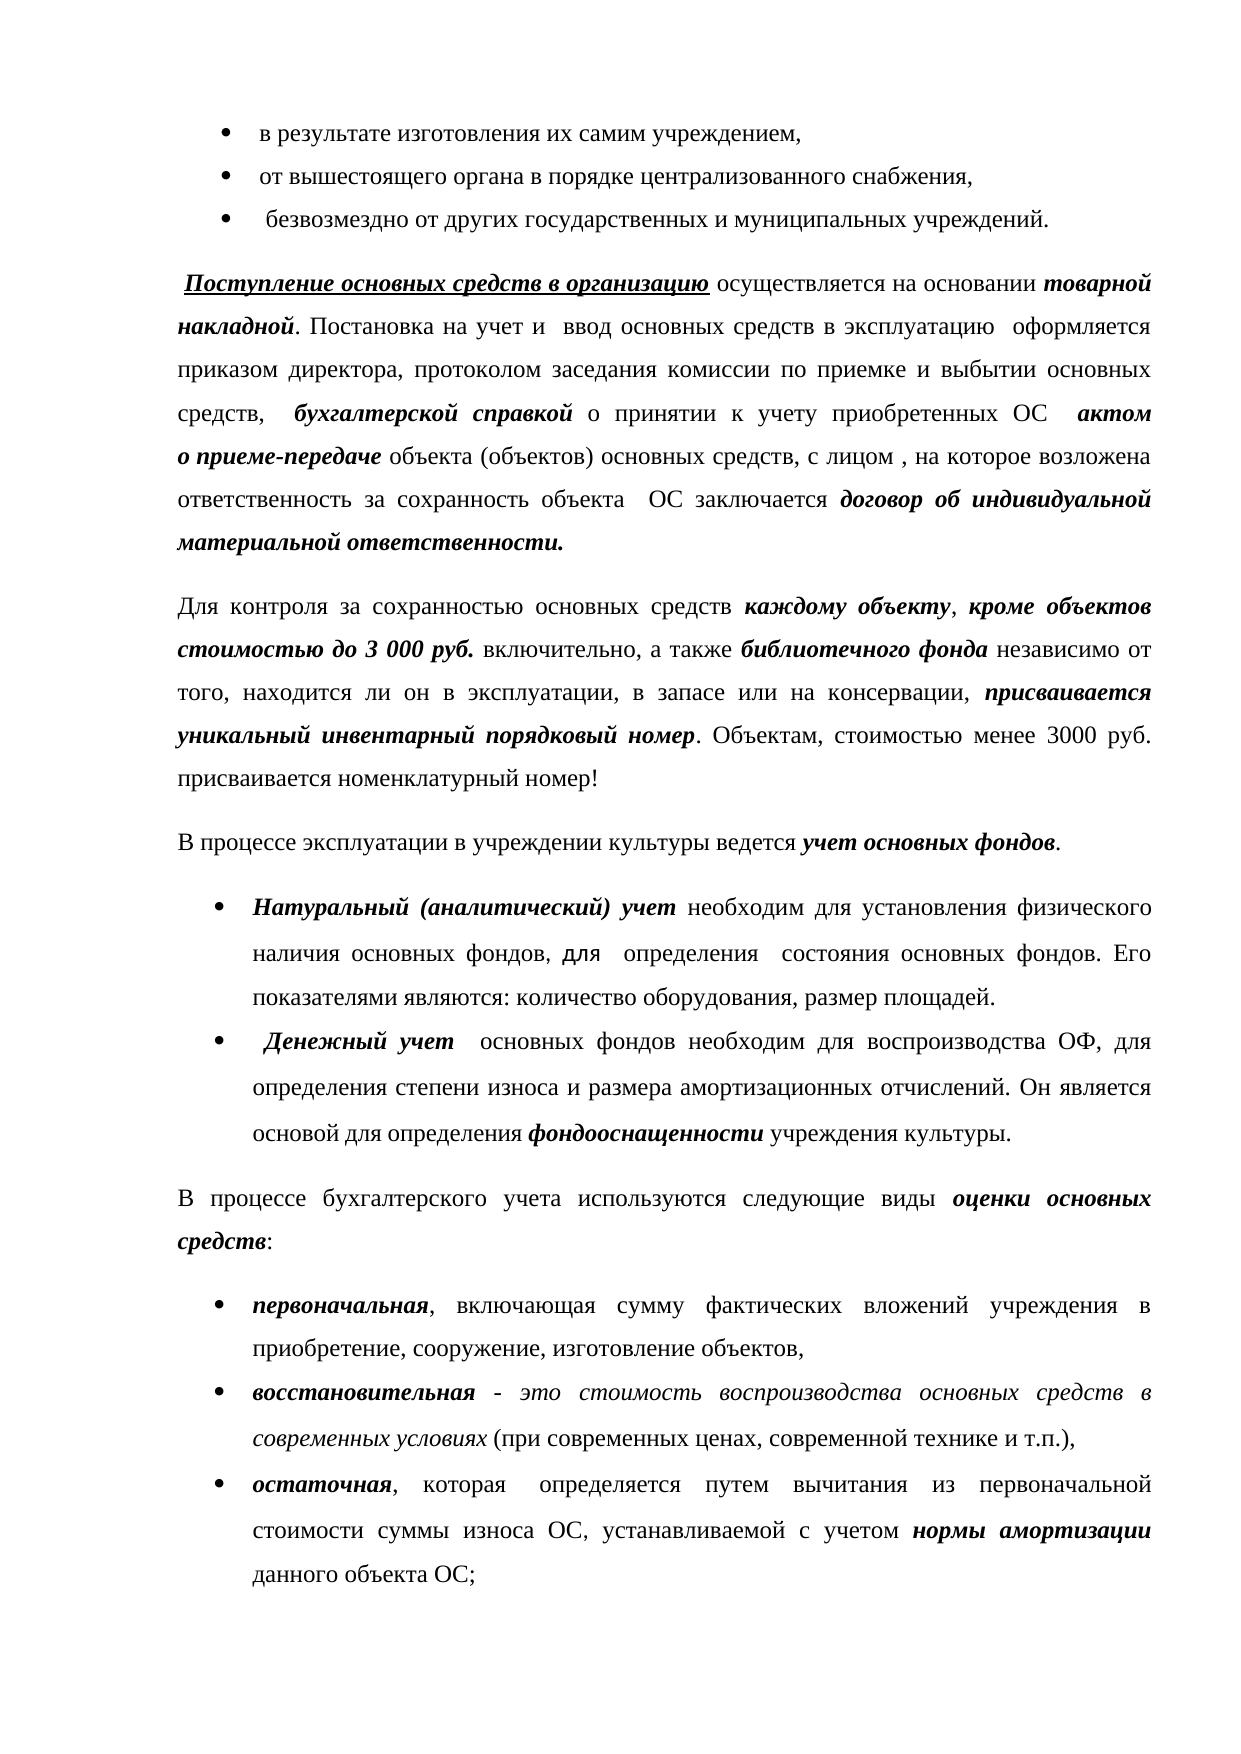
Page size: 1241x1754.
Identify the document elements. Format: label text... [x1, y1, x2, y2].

text Для контроля за сохранностью основных средств каждому объекту, кроме объектов стоимостью до 3 000 руб. включительно, а также библиотечного фонда независимо от того, находится ли он в эксплуатации, в запасе или на консервации, присваивается уникальный инвентарный порядковый номер. Объектам, стоимостью менее 3000 руб. присваивается номенклатурный номер! [177, 591, 1152, 792]
list безвозмездно от других государственных и муниципальных учреждений. [222, 204, 1152, 233]
text В процессе бухгалтерского учета используются следующие виды оценки основных средств: [177, 1183, 1152, 1255]
list Денежный учет основных фондов необходим для воспроизводства ОФ, для определения степени износа и размера амортизационных отчислений. Он является основой для определения фондооснащенности учреждения культуры. [215, 1025, 1152, 1147]
text Поступление основных средств в организацию осуществляется на основании товарной накладной. Постановка на учет и ввод основных средств в эксплуатацию оформляется приказом директора, протоколом заседания комиссии по приемке и выбытии основных средств, бухгалтерской справкой о принятии к учету приобретенных ОС актом о приеме-передаче объекта (объектов) основных средств, с лицом , на которое возложена ответственность за сохранность объекта ОС заключается договор об индивидуальной материальной ответственности. [177, 268, 1152, 556]
list первоначальная, включающая сумму фактических вложений учреждения в приобретение, сооружение, изготовление объектов, [215, 1290, 1152, 1362]
list Натуральный (аналитический) учет необходим для установления физического наличия основных фондов, для определения состояния основных фондов. Его показателями являются: количество оборудования, размер площадей. [215, 891, 1152, 1011]
list остаточная, которая определяется путем вычитания из первоначальной стоимости суммы износа ОС, устанавливаемой с учетом нормы амортизации данного объекта ОС; [215, 1468, 1152, 1587]
text В процессе эксплуатации в учреждении культуры ведется учет основных фондов. [177, 827, 1152, 856]
list в результате изготовления их самим учреждением, [222, 118, 1152, 147]
list от вышестоящего органа в порядке централизованного снабжения, [222, 161, 1152, 190]
list восстановительная - это стоимость воспроизводства основных средств в современных условиях (при современных ценах, современной технике и т.п.), [215, 1377, 1152, 1453]
